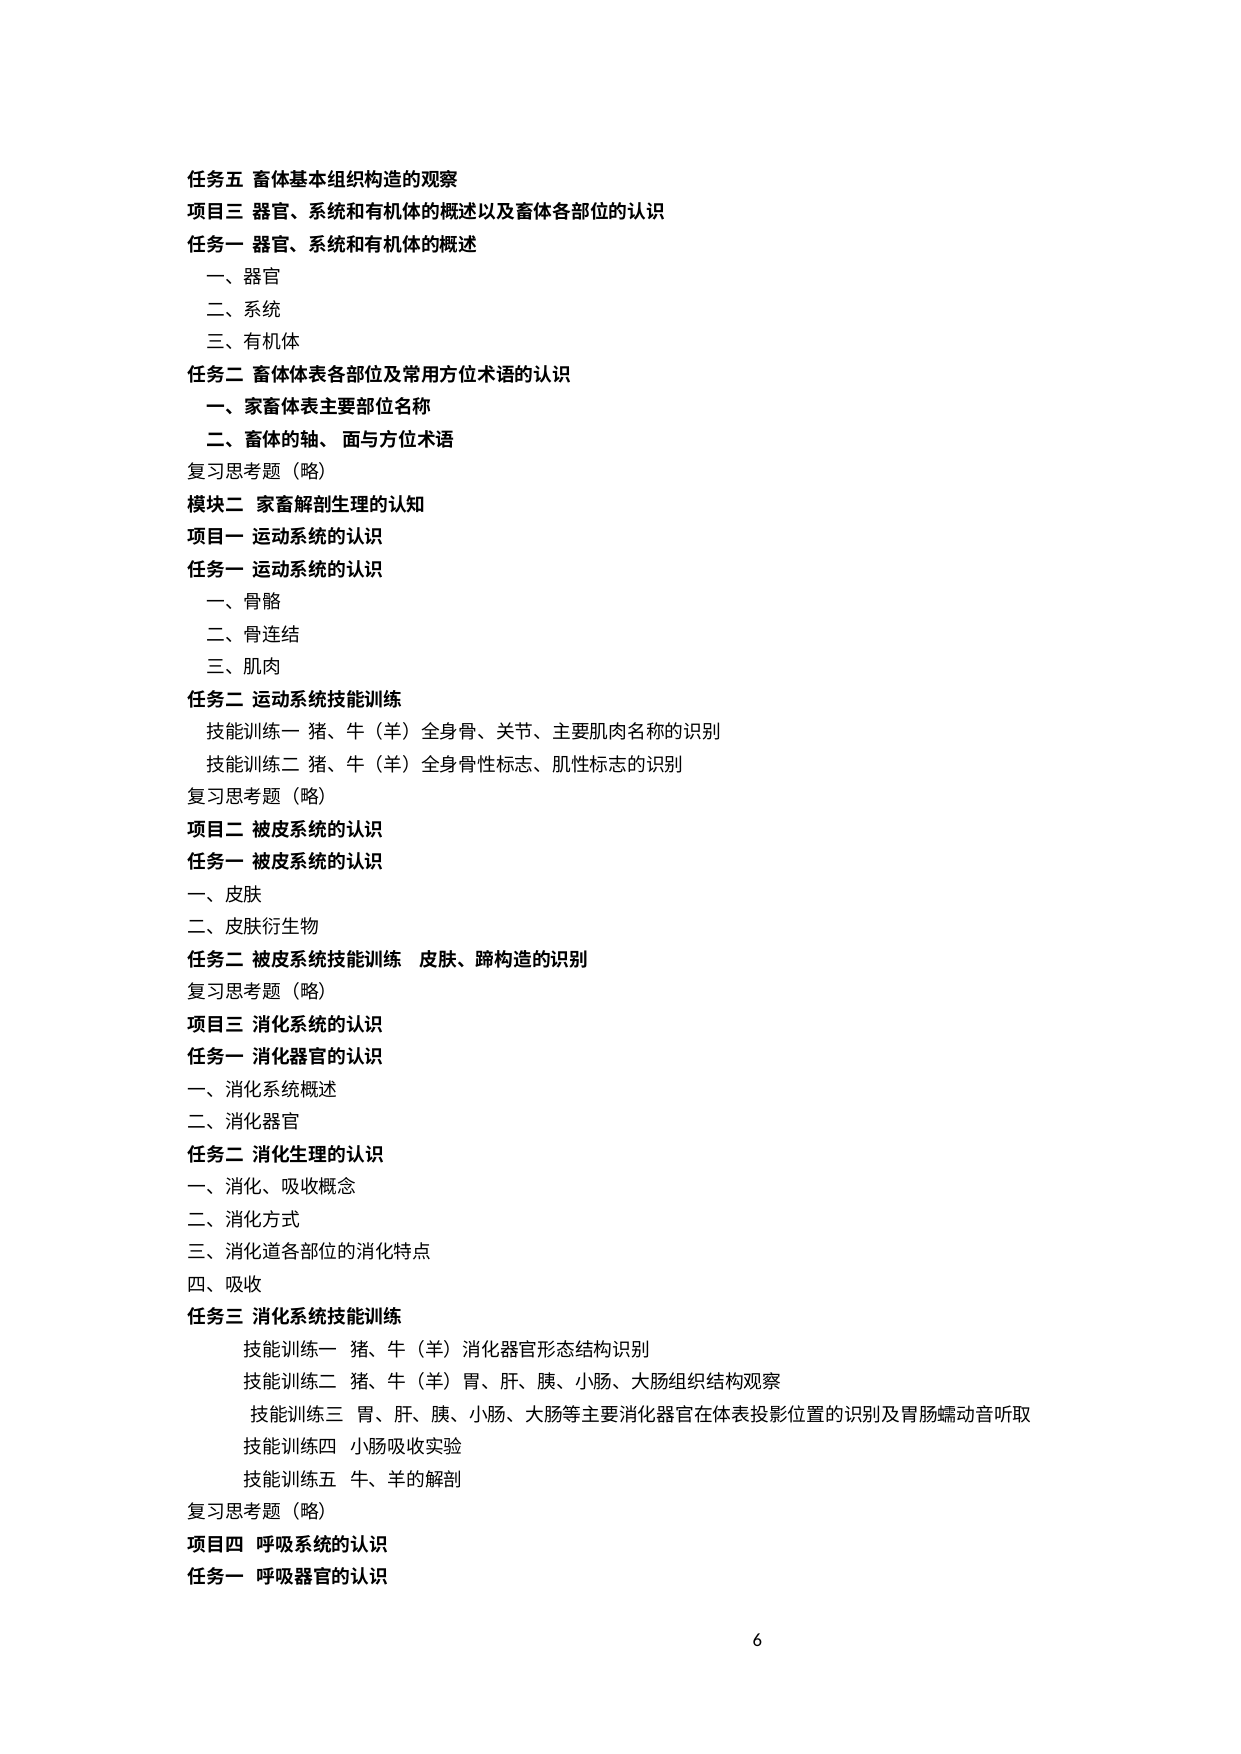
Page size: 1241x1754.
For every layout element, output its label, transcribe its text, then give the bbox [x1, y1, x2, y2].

text 任务一 被皮系统的认识 [187, 844, 1053, 877]
text 技能训练四 小肠吸收实验 [187, 1429, 1053, 1462]
list 骨连结 [187, 617, 1053, 649]
list 消化、吸收概念 [187, 1169, 1053, 1202]
text 任务五 畜体基本组织构造的观察 [187, 162, 1053, 194]
list 二、畜体的轴、 面与方位术语 [187, 422, 1053, 454]
list 皮肤衍生物 [187, 909, 1053, 942]
text 项目二 被皮系统的认识 [187, 812, 1053, 844]
list 器官 [187, 259, 1053, 292]
list 皮肤 [187, 877, 1053, 909]
text 二、消化器官 [187, 1104, 1053, 1137]
text 任务一 呼吸器官的认识 [187, 1559, 1053, 1592]
text 复习思考题（略） [187, 974, 1053, 1007]
text 复习思考题（略） [187, 1494, 1053, 1527]
text 技能训练二 猪、牛（羊）胃、肝、胰、小肠、大肠组织结构观察 [187, 1364, 1053, 1397]
text 任务三 消化系统技能训练 [187, 1299, 1053, 1332]
list 肌肉 [187, 649, 1053, 682]
text 复习思考题（略） [187, 779, 1053, 812]
text 项目一 运动系统的认识 [187, 519, 1053, 552]
text 技能训练二 猪、牛（羊）全身骨性标志、肌性标志的识别 [187, 747, 1053, 779]
text 技能训练五 牛、羊的解剖 [187, 1462, 1053, 1494]
text 项目三 消化系统的认识 [187, 1007, 1053, 1039]
text 任务一 消化器官的认识 [187, 1039, 1053, 1072]
text 项目三 器官、系统和有机体的概述以及畜体各部位的认识 [187, 194, 1053, 227]
list 吸收 [187, 1267, 1053, 1299]
text 任务二 被皮系统技能训练 皮肤、蹄构造的识别 [187, 942, 1053, 974]
text 任务一 运动系统的认识 [187, 552, 1053, 584]
text 任务二 运动系统技能训练 [187, 682, 1053, 714]
list 骨骼 [187, 584, 1053, 617]
text 复习思考题（略） [187, 454, 1053, 487]
text 模块二 家畜解剖生理的认知 [187, 487, 1053, 519]
list 系统 [187, 292, 1053, 324]
text 任务二 畜体体表各部位及常用方位术语的认识 [187, 357, 1053, 389]
text 任务一 器官、系统和有机体的概述 [187, 227, 1053, 259]
text 技能训练一 猪、牛（羊）消化器官形态结构识别 [187, 1332, 1053, 1364]
list 消化方式 [187, 1202, 1053, 1234]
list 有机体 [187, 324, 1053, 357]
text 项目四 呼吸系统的认识 [187, 1527, 1053, 1559]
text 技能训练一 猪、牛（羊）全身骨、关节、主要肌肉名称的识别 [187, 714, 1053, 747]
list 家畜体表主要部位名称 [187, 389, 1053, 422]
text 任务二 消化生理的认识 [187, 1137, 1053, 1169]
list 消化道各部位的消化特点 [187, 1234, 1053, 1267]
list 消化系统概述 [187, 1072, 1053, 1104]
text 技能训练三 胃、肝、胰、小肠、大肠等主要消化器官在体表投影位置的识别及胃肠蠕动音听取 [250, 1397, 1053, 1429]
